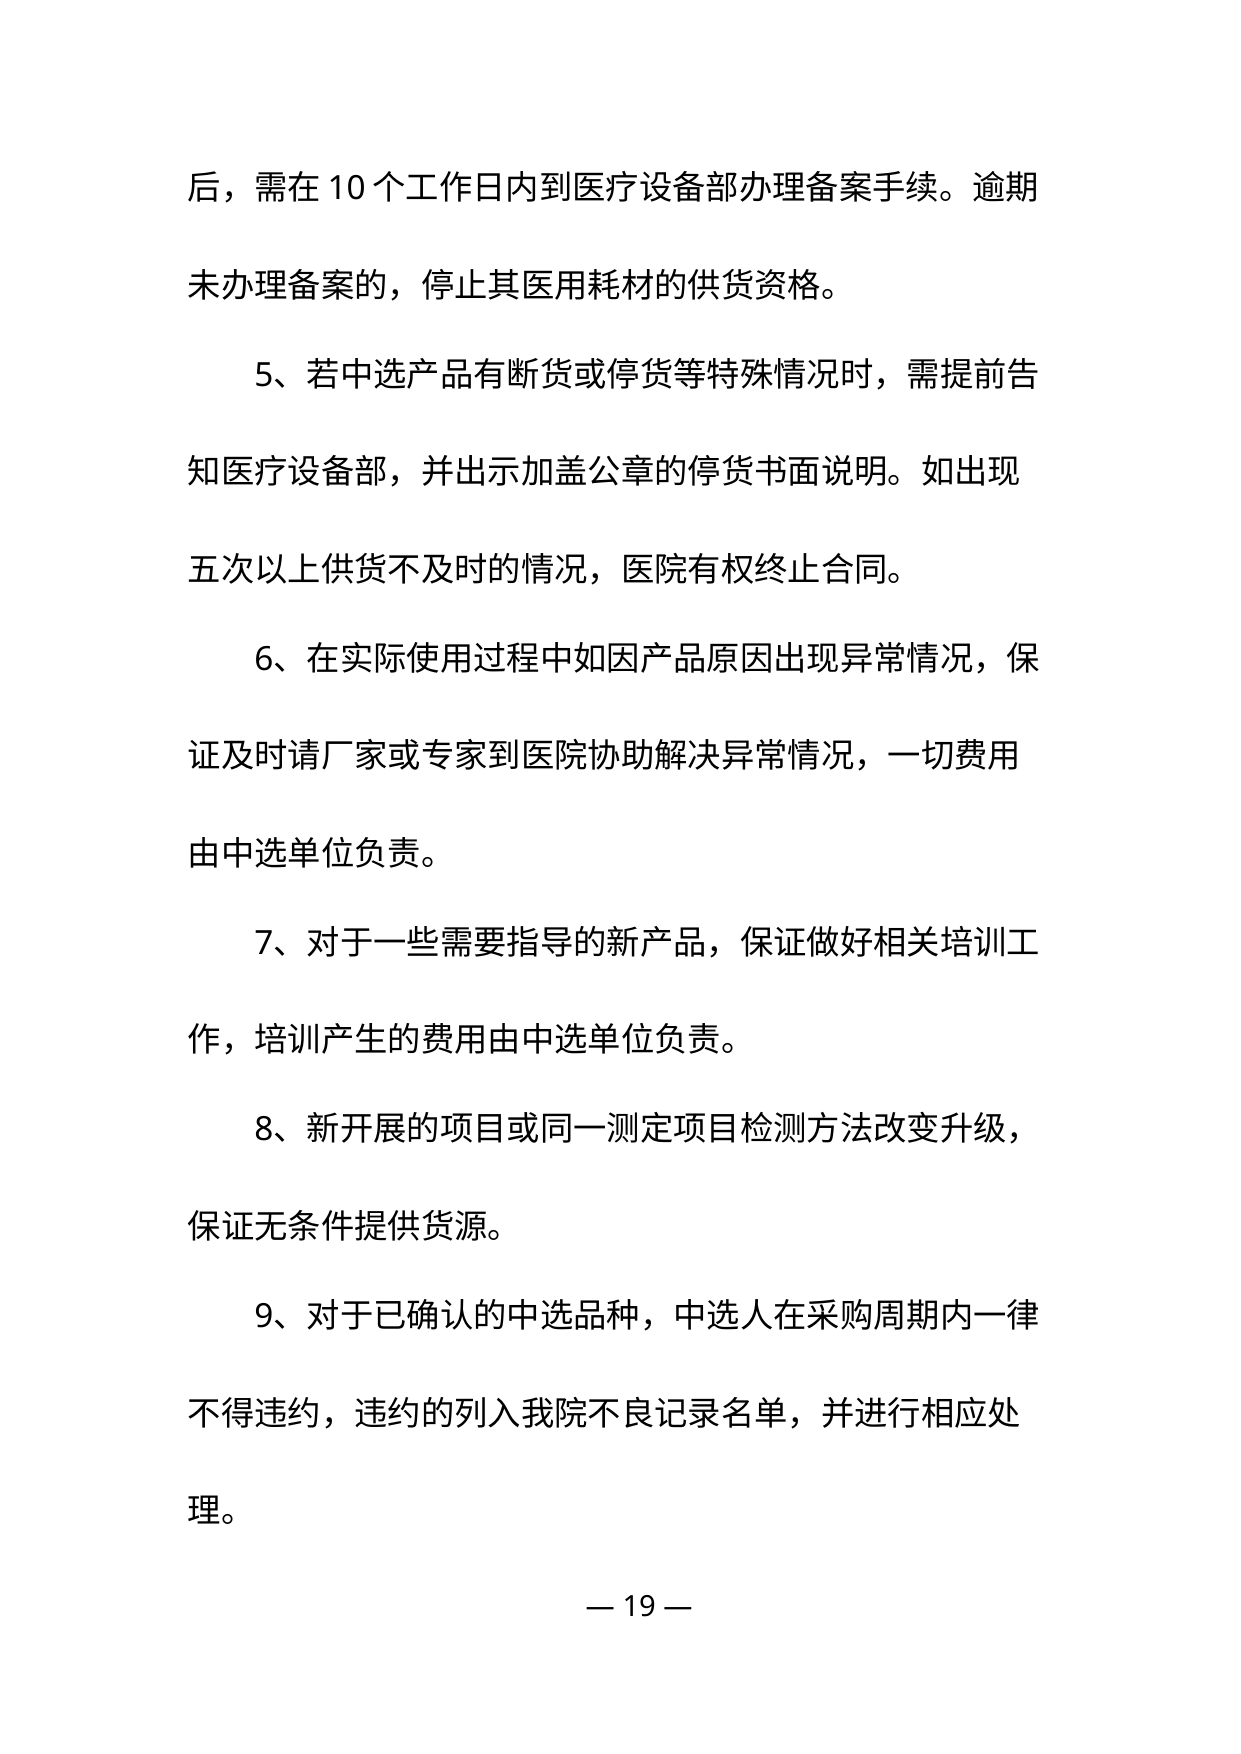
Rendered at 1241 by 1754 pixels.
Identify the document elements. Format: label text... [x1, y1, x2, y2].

text 6、在实际使用过程中如因产品原因出现异常情况，保证及时请厂家或专家到医院协助解决异常情况，一切费用由中选单位负责。 [187, 623, 1053, 883]
text 7、对于一些需要指导的新产品，保证做好相关培训工作，培训产生的费用由中选单位负责。 [187, 907, 1053, 1070]
text 5、若中选产品有断货或停货等特殊情况时，需提前告知医疗设备部，并出示加盖公章的停货书面说明。如出现五次以上供货不及时的情况，医院有权终止合同。 [187, 339, 1053, 599]
text 9、对于已确认的中选品种，中选人在采购周期内一律不得违约，违约的列入我院不良记录名单，并进行相应处理。 [187, 1281, 1053, 1541]
text 8、新开展的项目或同一测定项目检测方法改变升级，保证无条件提供货源。 [187, 1094, 1053, 1256]
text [187, 153, 1053, 315]
